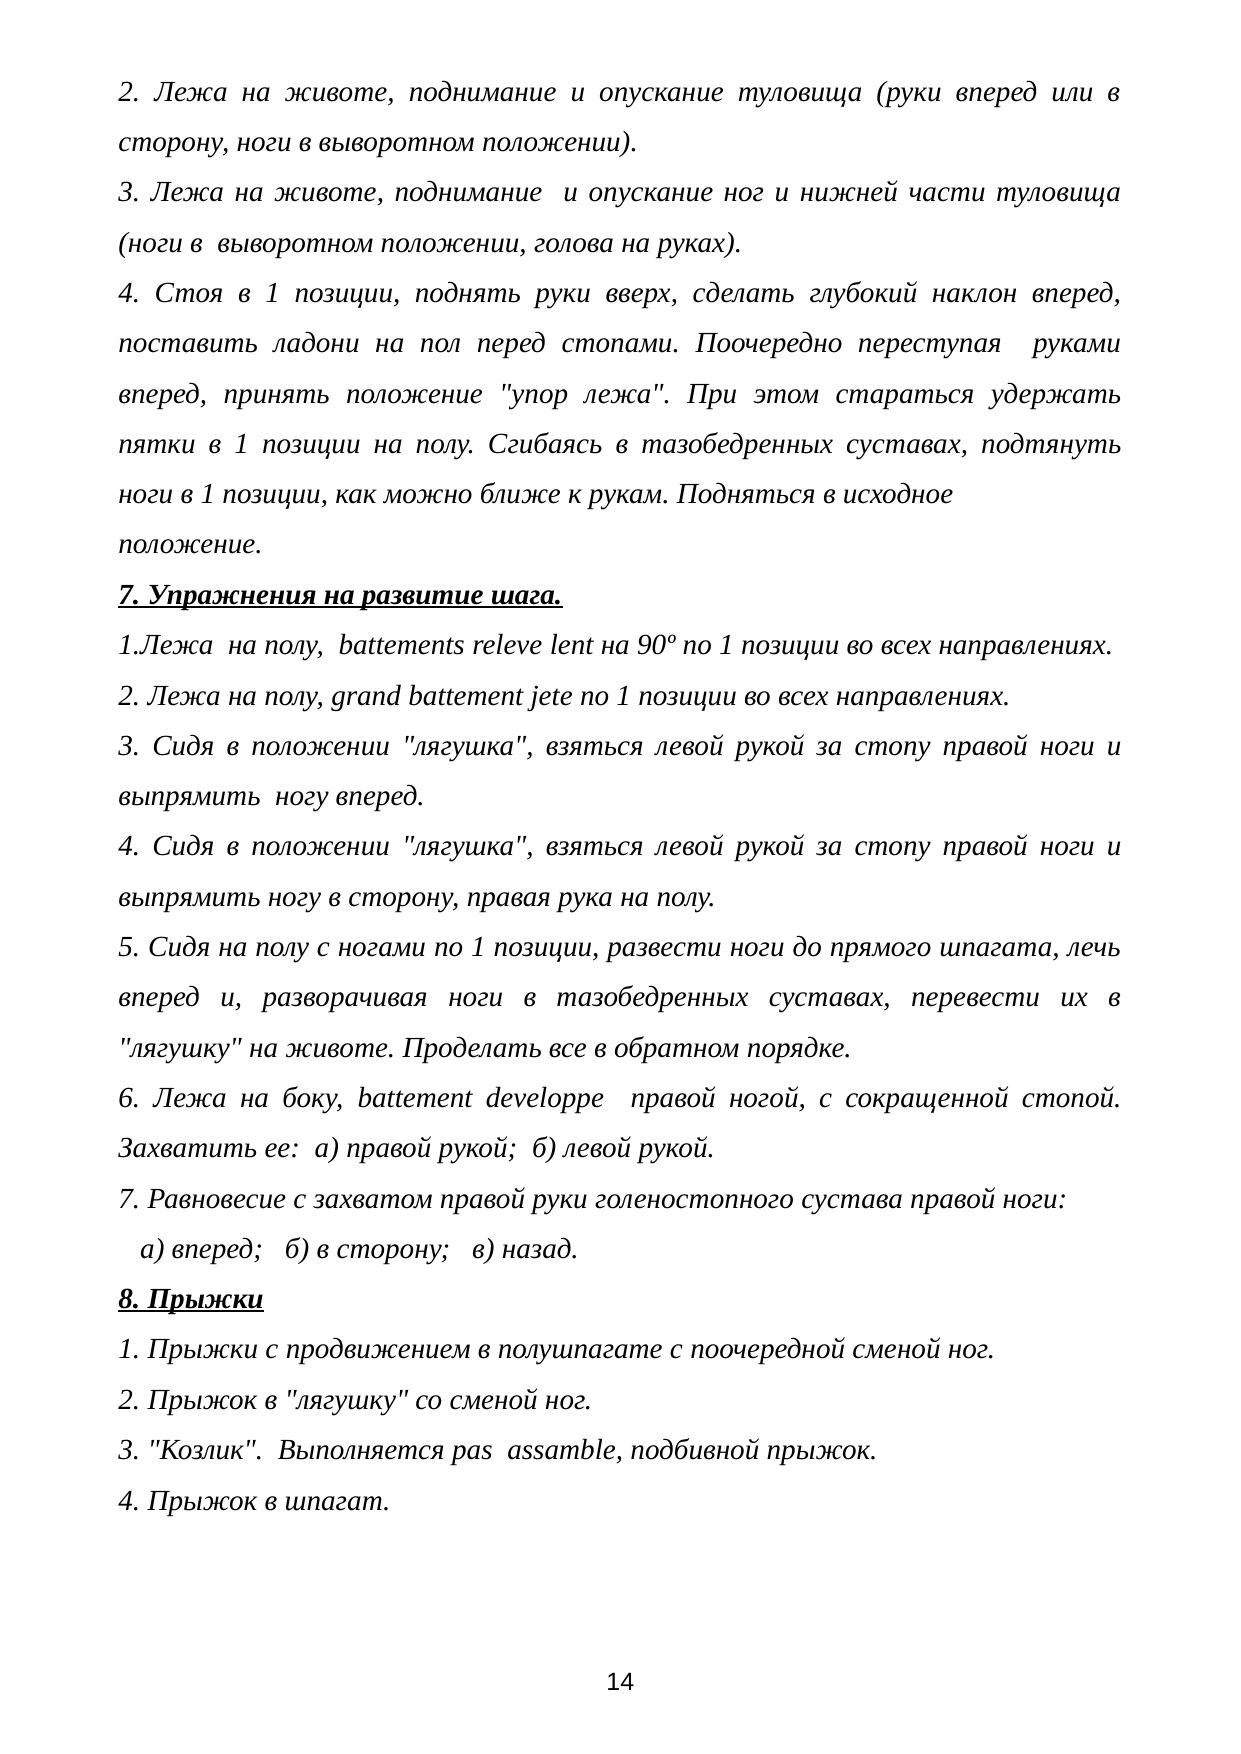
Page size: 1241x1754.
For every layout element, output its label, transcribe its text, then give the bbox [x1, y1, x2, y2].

text 2. Лежа на животе, поднимание и опускание туловища (руки вперед или в сторону, ноги в выворотном положении). [118, 74, 1122, 158]
text 4. Стоя в 1 позиции, поднять руки вверх, сделать глубокий наклон вперед, поставить ладони на пол перед стопами. Поочередно переступая руками вперед, принять положение "упор лежа". При этом стараться удержать пятки в 1 позиции на полу. Сгибаясь в тазобедренных суставах, подтянуть ноги в 1 позиции, как можно ближе к рукам. Подняться в исходное [118, 275, 1122, 510]
text 4. Сидя в положении "лягушка", взяться левой рукой за стопу правой ноги и выпрямить ногу в сторону, правая рука на полу. [118, 828, 1122, 912]
text 3. Лежа на животе, поднимание и опускание ног и нижней части туловища (ноги в выворотном положении, голова на руках). [118, 174, 1122, 258]
text 1.Лежа на полу, battements releve lent на 90º по 1 позиции во всех направлениях. [118, 627, 1122, 661]
text 8. Прыжки [118, 1281, 1122, 1315]
text 4. Прыжок в шпагат. [118, 1483, 1122, 1516]
text 3. Сидя в положении "лягушка", взяться левой рукой за стопу правой ноги и выпрямить ногу вперед. [118, 728, 1122, 812]
text а) вперед; б) в сторону; в) назад. [118, 1231, 1122, 1264]
text 5. Сидя на полу с ногами по 1 позиции, развести ноги до прямого шпагата, лечь вперед и, разворачивая ноги в тазобедренных суставах, перевести их в "лягушку" на животе. Проделать все в обратном порядке. [118, 929, 1122, 1063]
text 7. Упражнения на развитие шага. [118, 577, 1122, 611]
text 2. Прыжок в "лягушку" со сменой ног. [118, 1382, 1122, 1416]
text 3. "Козлик". Выполняется pas assamble, подбивной прыжок. [118, 1432, 1122, 1466]
text 6. Лежа на боку, battement developpe правой ногой, с сокращенной стопой. Захватить ее: а) правой рукой; б) левой рукой. [118, 1080, 1122, 1164]
text 2. Лежа на полу, grand battement jete по 1 позиции во всех направлениях. [118, 678, 1122, 711]
text 7. Равновесие с захватом правой руки голеностопного сустава правой ноги: [118, 1181, 1122, 1214]
text положение. [118, 527, 1122, 560]
text 1. Прыжки с продвижением в полушпагате с поочередной сменой ног. [118, 1332, 1122, 1365]
